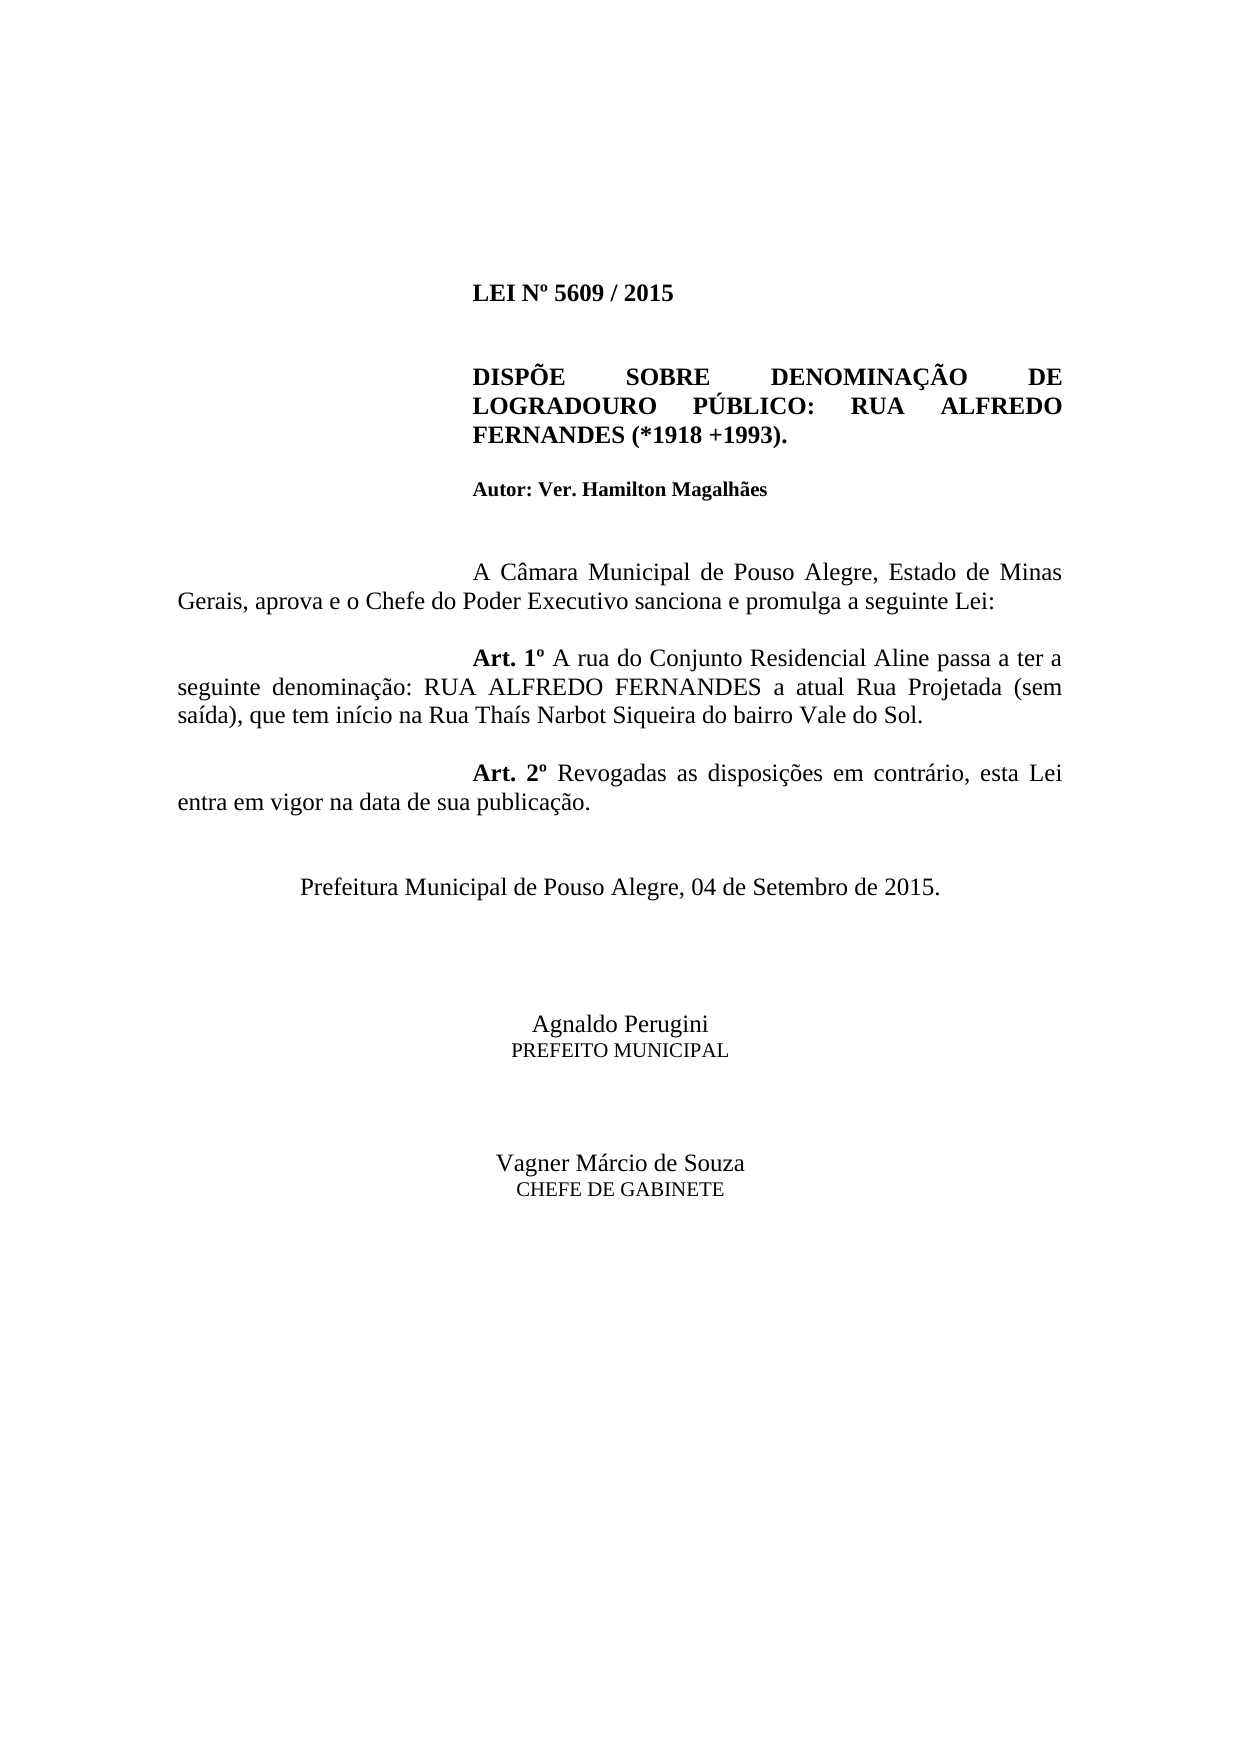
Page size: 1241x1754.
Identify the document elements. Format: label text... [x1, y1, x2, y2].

text DISPÕE SOBRE DENOMINAÇÃO DE LOGRADOURO PÚBLICO: RUA ALFREDO FERNANDES (*1918 +1993). [472, 362, 1063, 449]
text Agnaldo Perugini [177, 1009, 1063, 1038]
text Art. 2º Revogadas as disposições em contrário, esta Lei entra em vigor na data de sua publicação. [177, 758, 1063, 816]
text PREFEITO MUNICIPAL [177, 1038, 1063, 1062]
text LEI Nº 5609 / 2015 [472, 278, 1063, 306]
text A Câmara Municipal de Pouso Alegre, Estado de Minas Gerais, aprova e o Chefe do Poder Executivo sanciona e promulga a seguinte Lei: [177, 557, 1063, 615]
text Prefeitura Municipal de Pouso Alegre, 04 de Setembro de 2015. [177, 872, 1063, 901]
text Art. 1º A rua do Conjunto Residencial Aline passa a ter a seguinte denominação: RUA ALFREDO FERNANDES a atual Rua Projetada (sem saída), que tem início na Rua Thaís Narbot Siqueira do bairro Vale do Sol. [177, 643, 1063, 729]
text Autor: Ver. Hamilton Magalhães [472, 477, 1063, 501]
text CHEFE DE GABINETE [177, 1177, 1063, 1201]
text Vagner Márcio de Souza [177, 1148, 1063, 1177]
